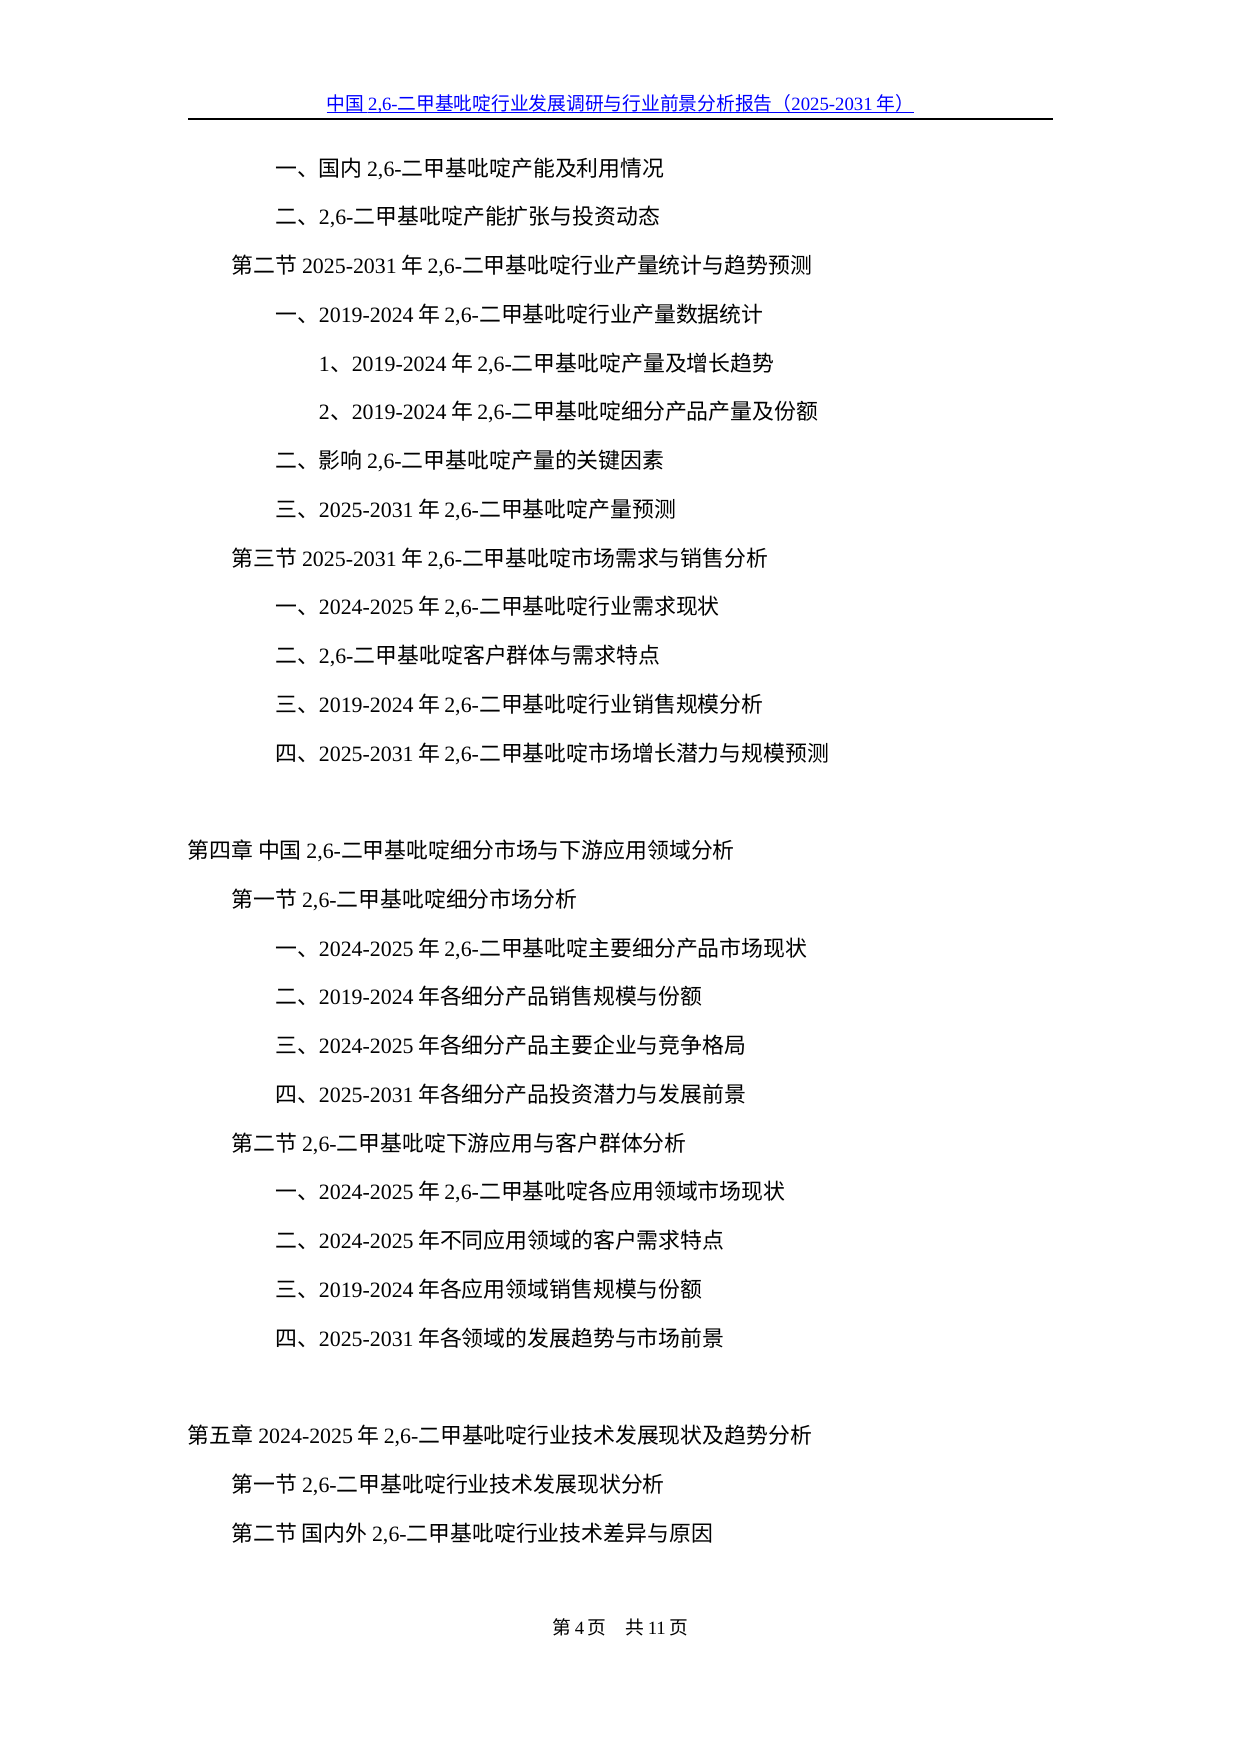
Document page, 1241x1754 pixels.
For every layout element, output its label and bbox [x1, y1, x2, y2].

text [187, 150, 1053, 1548]
